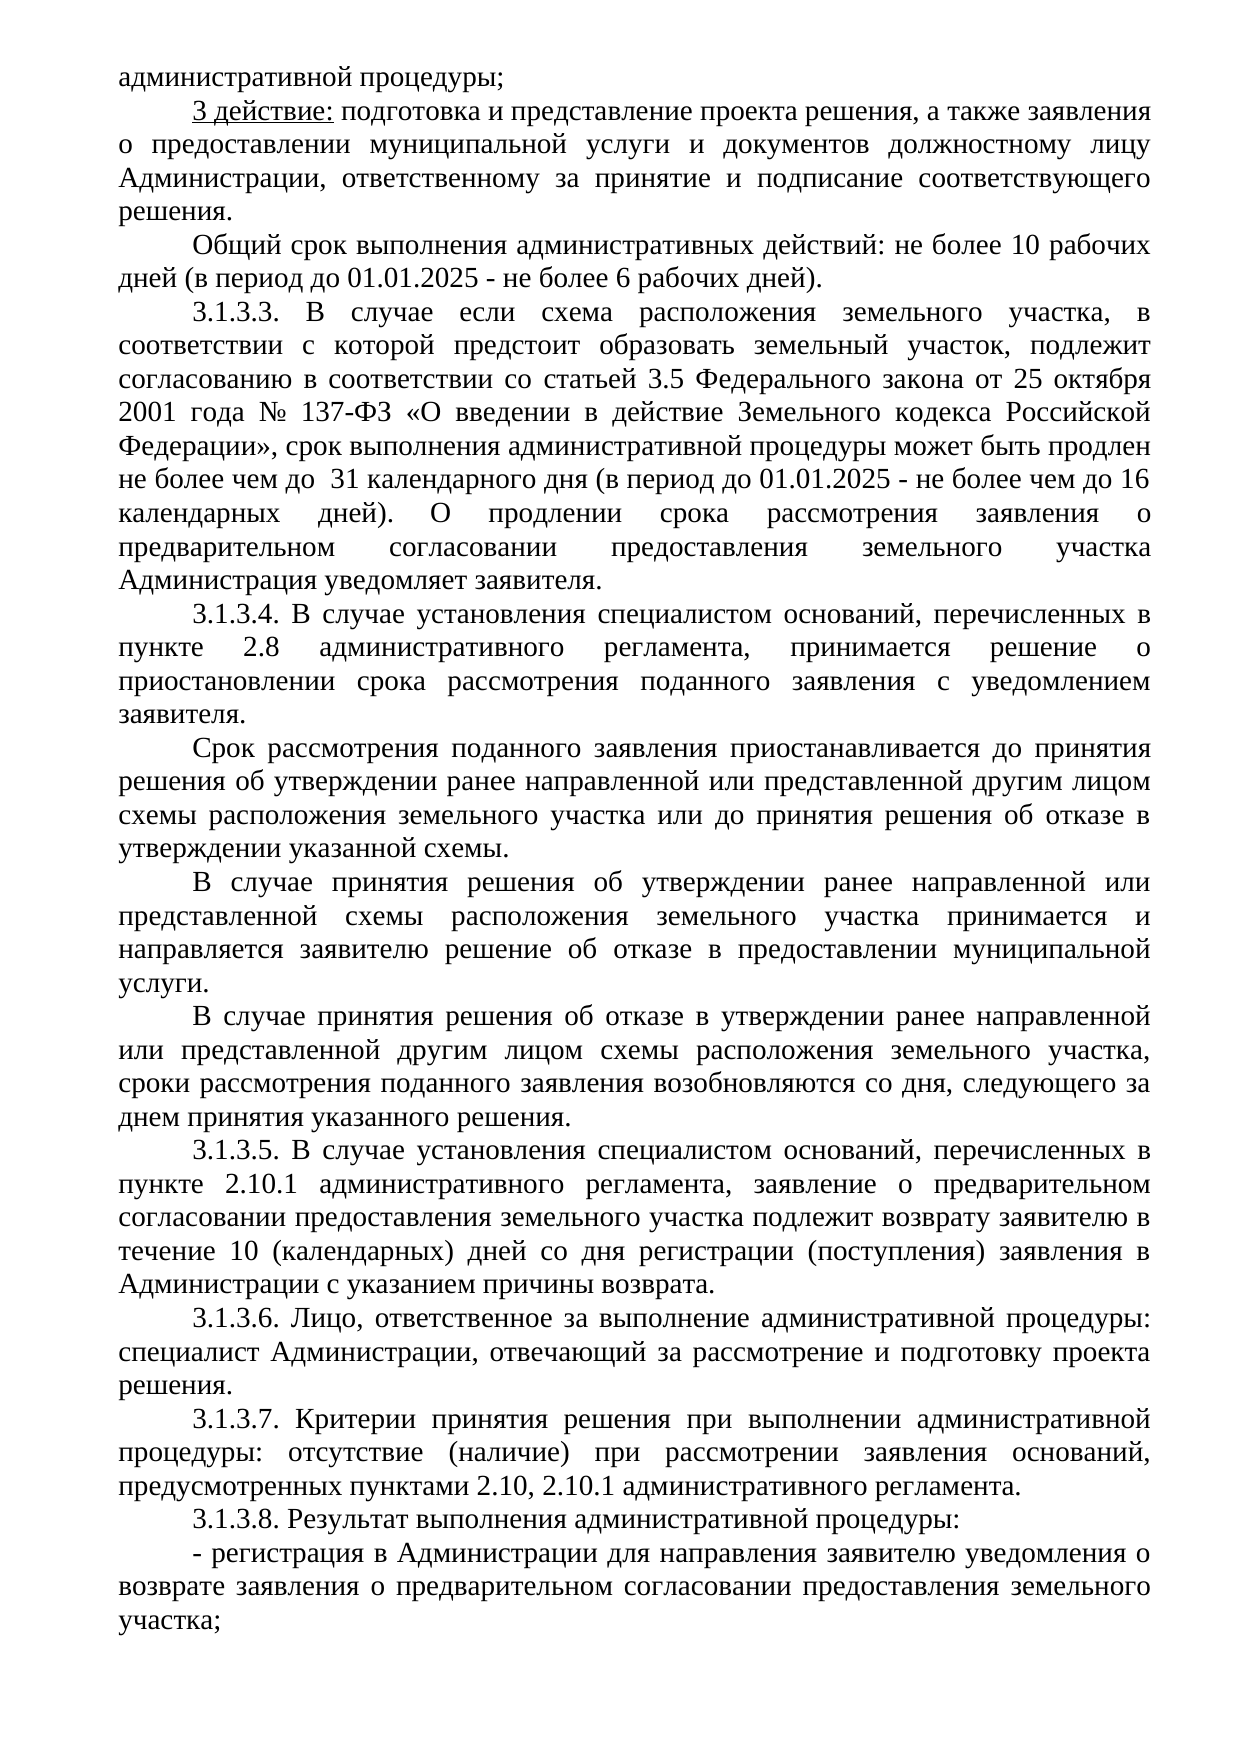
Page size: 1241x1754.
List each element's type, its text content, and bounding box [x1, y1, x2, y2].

text 3.1.3.5. В случае установления специалистом оснований, перечисленных в пункте 2.10.1 административного регламента, заявление о предварительном согласовании предоставления земельного участка подлежит возврату заявителю в течение 10 (календарных) дней со дня регистрации (поступления) заявления в Администрации с указанием причины возврата. [118, 1132, 1152, 1300]
text - регистрация в Администрации для направления заявителю уведомления о возврате заявления о предварительном согласовании предоставления земельного участка; [118, 1535, 1152, 1636]
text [118, 59, 1152, 93]
text 3 действие: подготовка и представление проекта решения, а также заявления о предоставлении муниципальной услуги и документов должностному лицу Администрации, ответственному за принятие и подписание соответствующего решения. [118, 93, 1152, 227]
text В случае принятия решения об утверждении ранее направленной или представленной схемы расположения земельного участка принимается и направляется заявителю решение об отказе в предоставлении муниципальной услуги. [118, 864, 1152, 998]
text 3.1.3.3. В случае если схема расположения земельного участка, в соответствии с которой предстоит образовать земельный участок, подлежит согласованию в соответствии со статьей 3.5 Федерального закона от 25 октября 2001 года № 137-ФЗ «О введении в действие Земельного кодекса Российской Федерации», срок выполнения административной процедуры может быть продлен не более чем до 31 календарного дня (в период до 01.01.2025 - не более чем до 16 календарных дней). О продлении срока рассмотрения заявления о предварительном согласовании предоставления земельного участка Администрация уведомляет заявителя. [118, 294, 1152, 596]
text 3.1.3.4. В случае установления специалистом оснований, перечисленных в пункте 2.8 административного регламента, принимается решение о приостановлении срока рассмотрения поданного заявления с уведомлением заявителя. [118, 596, 1152, 730]
text 3.1.3.7. Критерии принятия решения при выполнении административной процедуры: отсутствие (наличие) при рассмотрении заявления оснований, предусмотренных пунктами 2.10, 2.10.1 административного регламента. [118, 1401, 1152, 1501]
text Срок рассмотрения поданного заявления приостанавливается до принятия решения об утверждении ранее направленной или представленной другим лицом схемы расположения земельного участка или до принятия решения об отказе в утверждении указанной схемы. [118, 730, 1152, 864]
text 3.1.3.6. Лицо, ответственное за выполнение административной процедуры: специалист Администрации, отвечающий за рассмотрение и подготовку проекта решения. [118, 1300, 1152, 1401]
text Общий срок выполнения административных действий: не более 10 рабочих дней (в период до 01.01.2025 - не более 6 рабочих дней). [118, 227, 1152, 294]
text В случае принятия решения об отказе в утверждении ранее направленной или представленной другим лицом схемы расположения земельного участка, сроки рассмотрения поданного заявления возобновляются со дня, следующего за днем принятия указанного решения. [118, 998, 1152, 1132]
text 3.1.3.8. Результат выполнения административной процедуры: [118, 1501, 1152, 1535]
